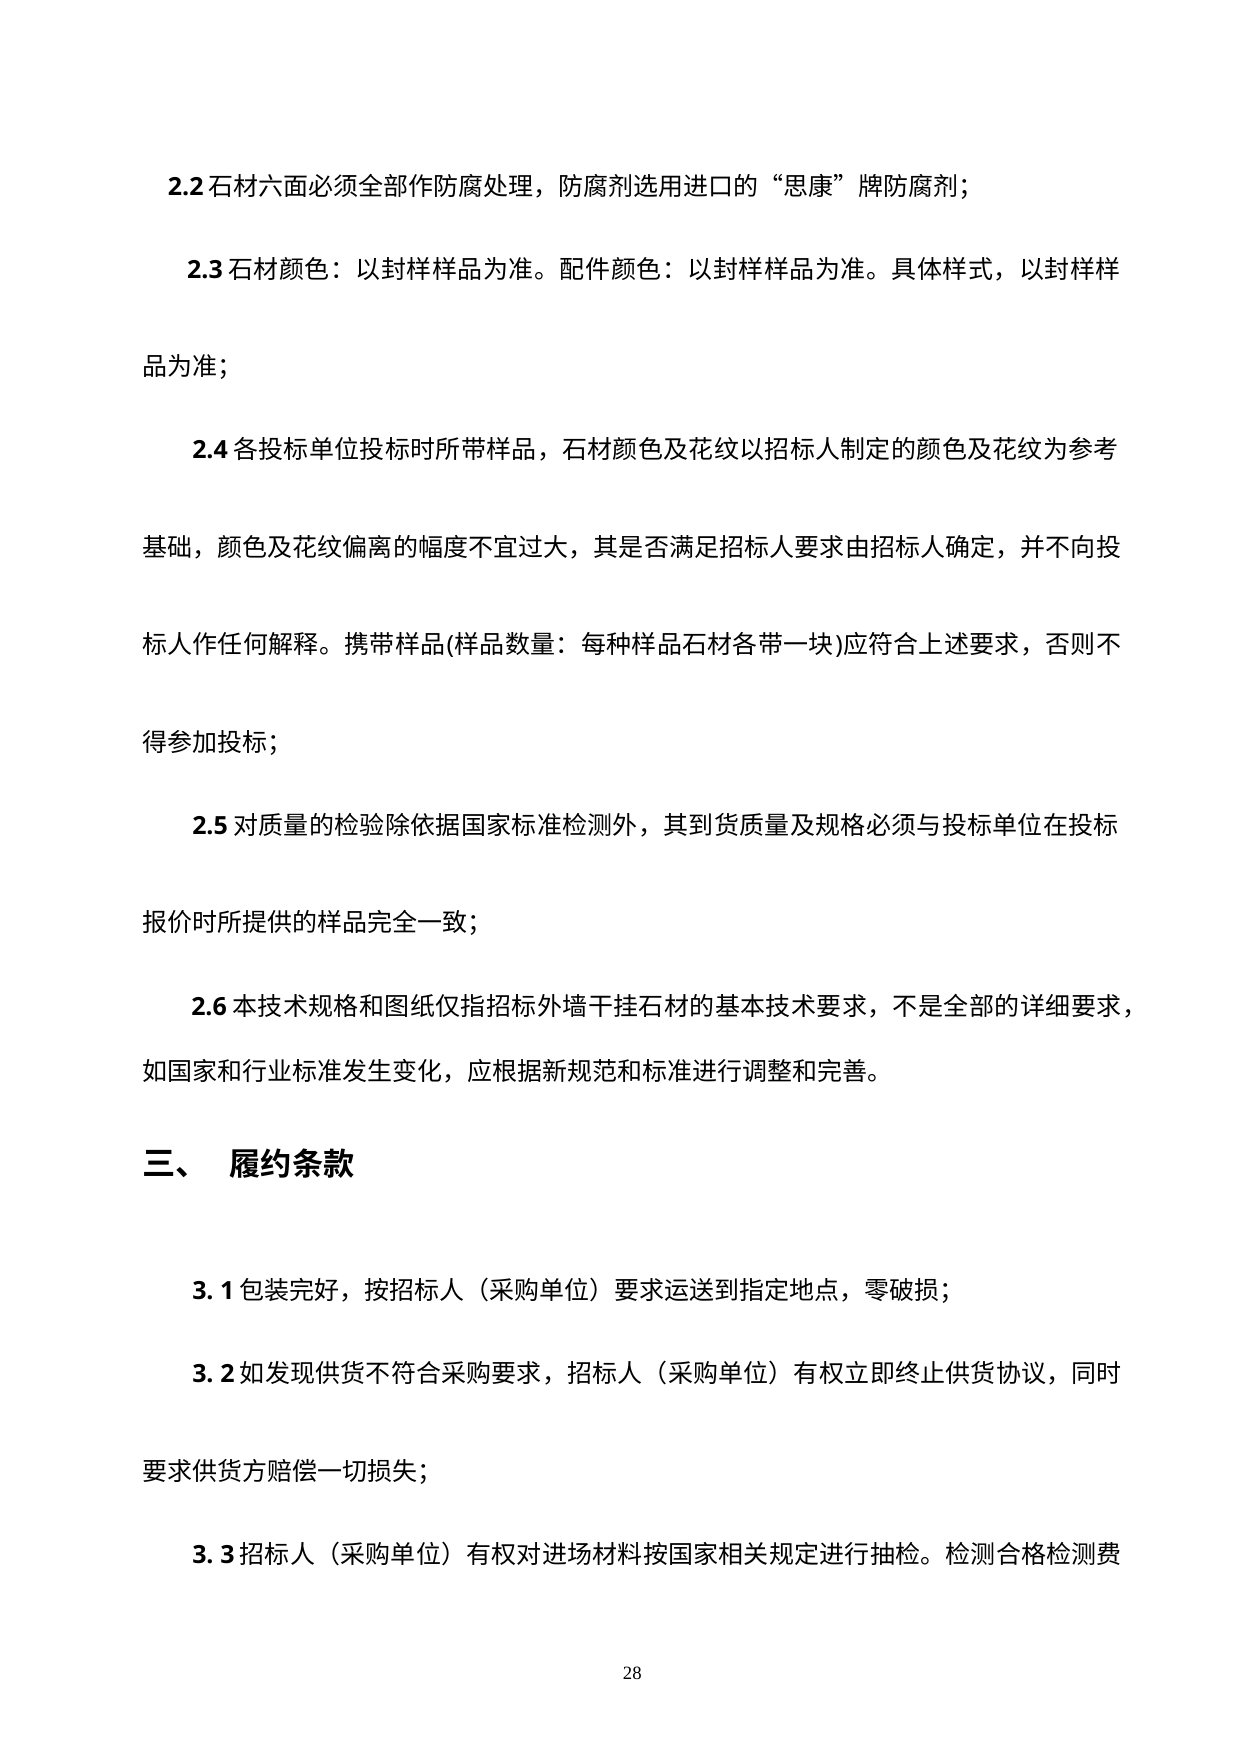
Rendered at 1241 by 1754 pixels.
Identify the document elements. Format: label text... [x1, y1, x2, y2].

text 2.4各投标单位投标时所带样品，石材颜色及花纹以招标人制定的颜色及花纹为参考基础，颜色及花纹偏离的幅度不宜过大，其是否满足招标人要求由招标人确定，并不向投标人作任何解释。携带样品(样品数量：每种样品石材各带一块)应符合上述要求，否则不得参加投标； [142, 415, 1122, 773]
text 2.5对质量的检验除依据国家标准检测外，其到货质量及规格必须与投标单位在投标报价时所提供的样品完全一致； [142, 791, 1122, 953]
text 2.6本技术规格和图纸仅指招标外墙干挂石材的基本技术要求，不是全部的详细要求，如国家和行业标准发生变化，应根据新规范和标准进行调整和完善。 [142, 972, 1122, 1102]
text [142, 1520, 1122, 1585]
subtitle 履约条款 [142, 1129, 1122, 1194]
text 3. 2如发现供货不符合采购要求，招标人（采购单位）有权立即终止供货协议，同时要求供货方赔偿一切损失； [142, 1339, 1122, 1502]
text 2.2石材六面必须全部作防腐处理，防腐剂选用进口的“思康”牌防腐剂； [142, 152, 1122, 217]
text 3. 1包装完好，按招标人（采购单位）要求运送到指定地点，零破损； [142, 1256, 1122, 1321]
text 2.3石材颜色：以封样样品为准。配件颜色：以封样样品为准。具体样式，以封样样品为准； [142, 235, 1122, 397]
